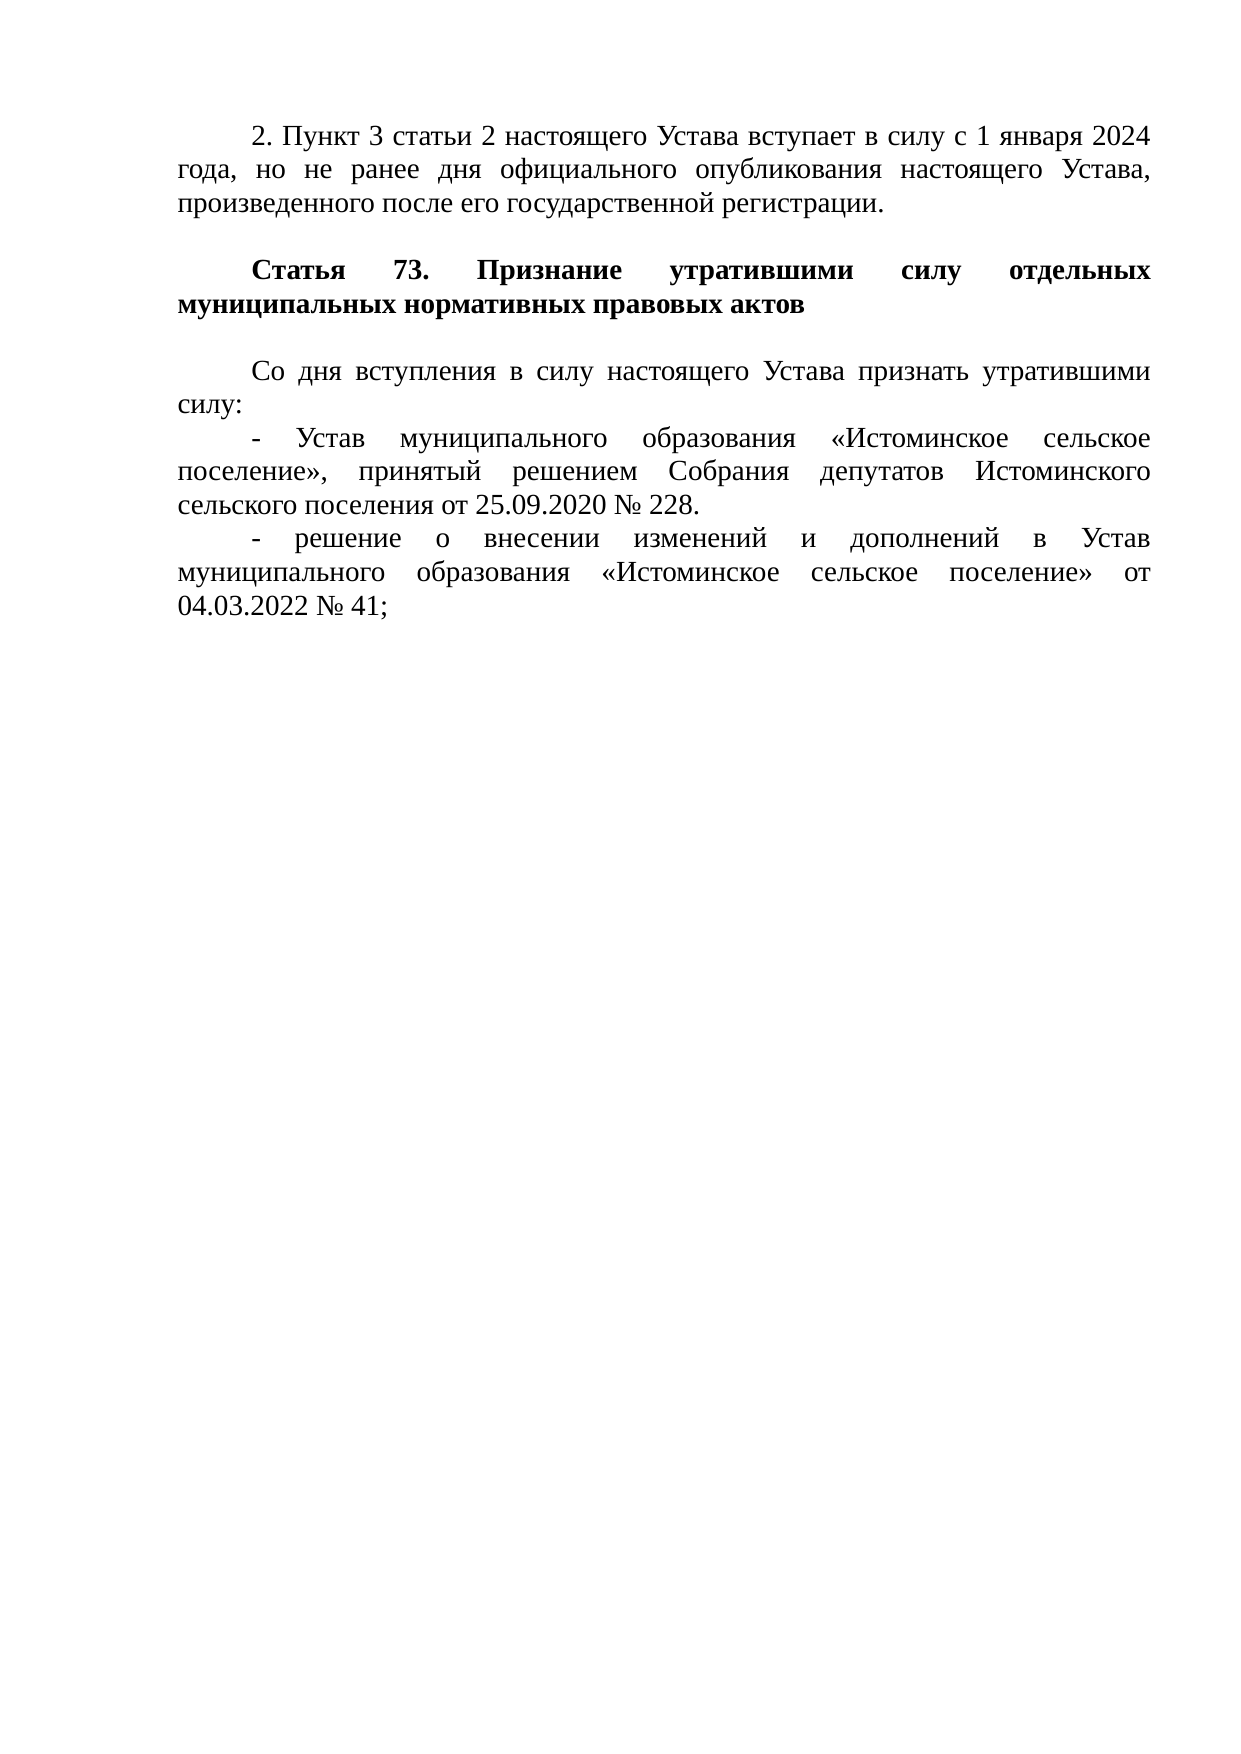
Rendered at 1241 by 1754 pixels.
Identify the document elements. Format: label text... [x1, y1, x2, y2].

text - Устав муниципального образования «Истоминское сельское поселение», принятый решением Собрания депутатов Истоминского сельского поселения от 25.09.2020 № 228. [177, 420, 1152, 521]
text Статья 73. Признание утратившими силу отдельных муниципальных нормативных правовых актов [177, 252, 1152, 319]
text - решение о внесении изменений и дополнений в Устав муниципального образования «Истоминское сельское поселение» от 04.03.2022 № 41; [177, 521, 1152, 621]
text 2. Пункт 3 статьи 2 настоящего Устава вступает в силу с 1 января 2024 года, но не ранее дня официального опубликования настоящего Устава, произведенного после его государственной регистрации. [177, 118, 1152, 219]
text Со дня вступления в силу настоящего Устава признать утратившими силу: [177, 353, 1152, 420]
